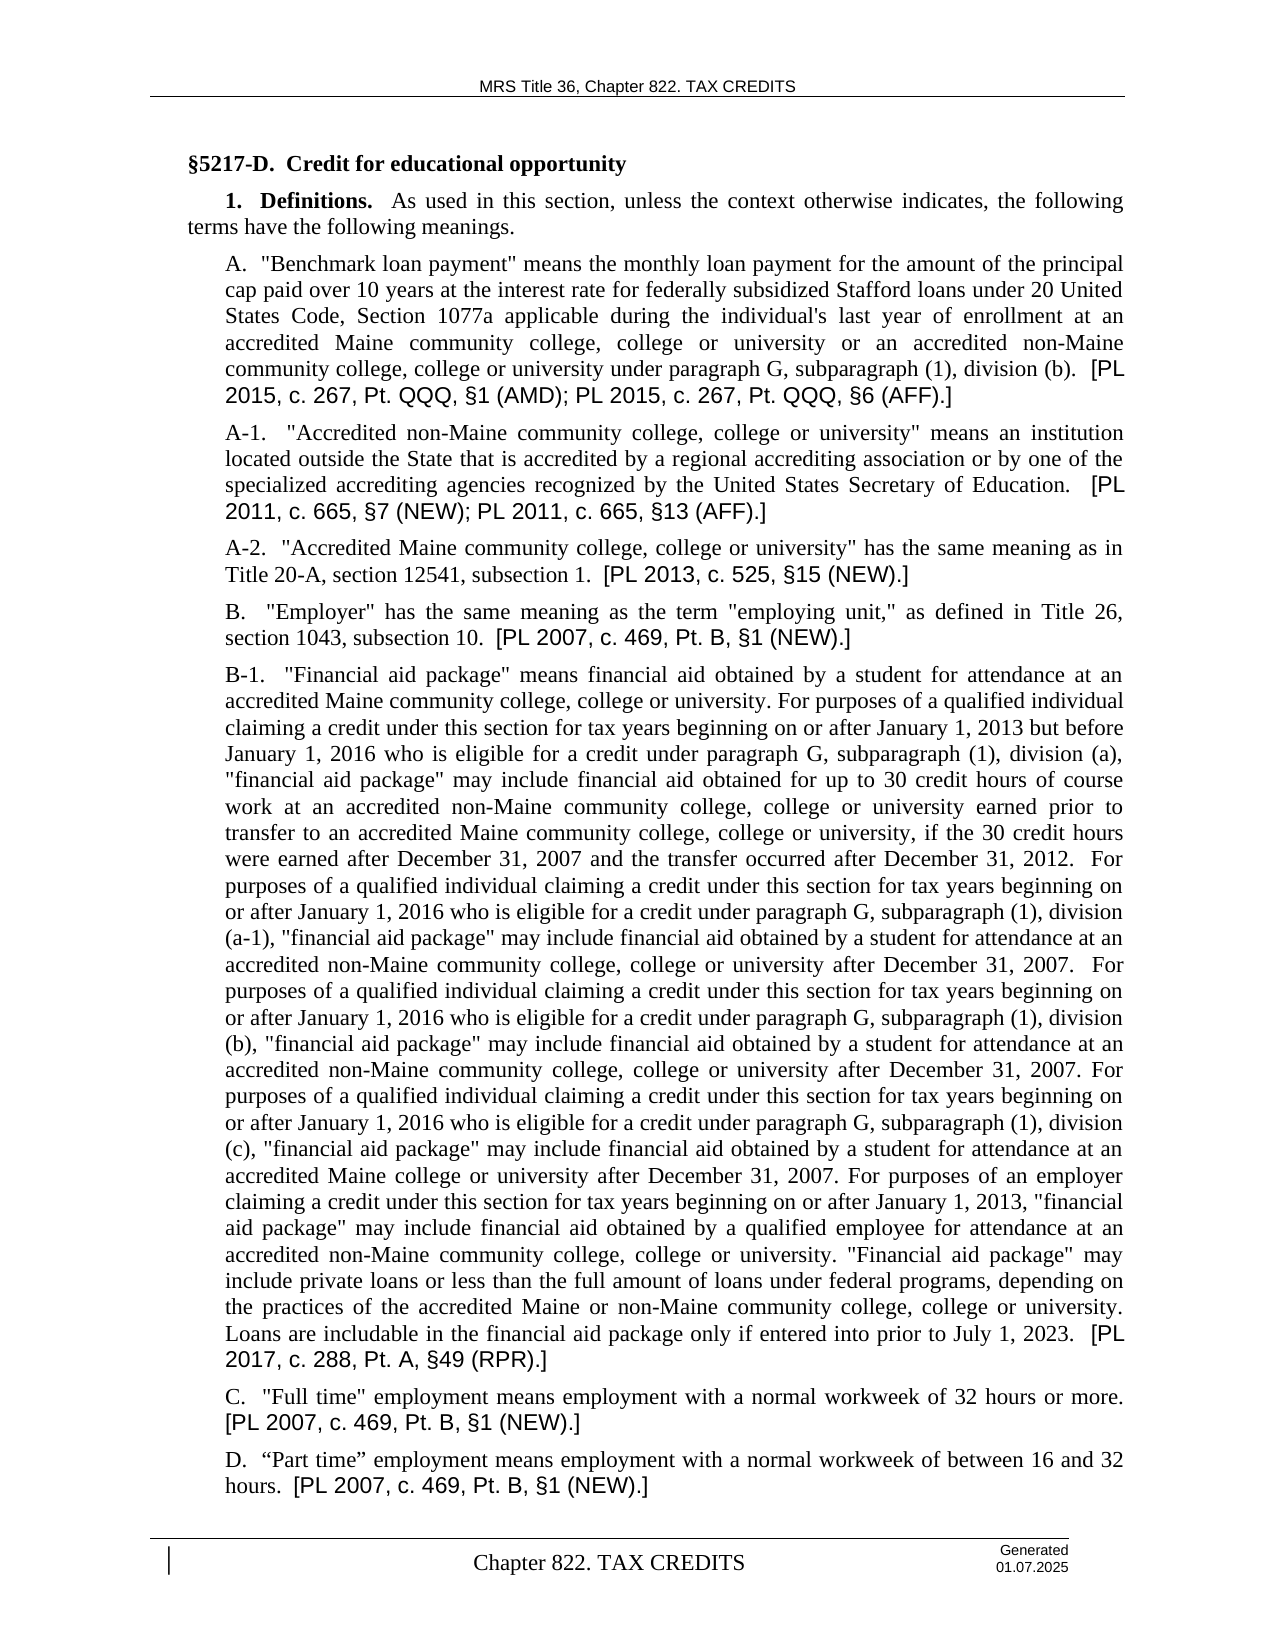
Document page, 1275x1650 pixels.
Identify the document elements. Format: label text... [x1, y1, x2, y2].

text A-2. "Accredited Maine community college, college or university" has the same meaning as in Title 20‑A, section 12541, subsection 1. [PL 2013, c. 525, §15 (NEW).] [225, 534, 1125, 587]
text D. “Part time” employment means employment with a normal workweek of between 16 and 32 hours. [PL 2007, c. 469, Pt. B, §1 (NEW).] [225, 1446, 1125, 1499]
text A-1. "Accredited non-Maine community college, college or university" means an institution located outside the State that is accredited by a regional accrediting association or by one of the specialized accrediting agencies recognized by the United States Secretary of Education. [PL 2011, c. 665, §7 (NEW); PL 2011, c. 665, §13 (AFF).] [225, 418, 1125, 524]
text §5217-D. Credit for educational opportunity [187, 150, 1125, 176]
text B-1. "Financial aid package" means financial aid obtained by a student for attendance at an accredited Maine community college, college or university. For purposes of a qualified individual claiming a credit under this section for tax years beginning on or after January 1, 2013 but before January 1, 2016 who is eligible for a credit under paragraph G, subparagraph (1), division (a), "financial aid package" may include financial aid obtained for up to 30 credit hours of course work at an accredited non-Maine community college, college or university earned prior to transfer to an accredited Maine community college, college or university, if the 30 credit hours were earned after December 31, 2007 and the transfer occurred after December 31, 2012. For purposes of a qualified individual claiming a credit under this section for tax years beginning on or after January 1, 2016 who is eligible for a credit under paragraph G, subparagraph (1), division (a-1), "financial aid package" may include financial aid obtained by a student for attendance at an accredited non-Maine community college, college or university after December 31, 2007. For purposes of a qualified individual claiming a credit under this section for tax years beginning on or after January 1, 2016 who is eligible for a credit under paragraph G, subparagraph (1), division (b), "financial aid package" may include financial aid obtained by a student for attendance at an accredited non-Maine community college, college or university after December 31, 2007. For purposes of a qualified individual claiming a credit under this section for tax years beginning on or after January 1, 2016 who is eligible for a credit under paragraph G, subparagraph (1), division (c), "financial aid package" may include financial aid obtained by a student for attendance at an accredited Maine college or university after December 31, 2007. For purposes of an employer claiming a credit under this section for tax years beginning on or after January 1, 2013, "financial aid package" may include financial aid obtained by a qualified employee for attendance at an accredited non-Maine community college, college or university. "Financial aid package" may include private loans or less than the full amount of loans under federal programs, depending on the practices of the accredited Maine or non-Maine community college, college or university. Loans are includable in the financial aid package only if entered into prior to July 1, 2023. [PL 2017, c. 288, Pt. A, §49 (RPR).] [225, 661, 1125, 1373]
text A. "Benchmark loan payment" means the monthly loan payment for the amount of the principal cap paid over 10 years at the interest rate for federally subsidized Stafford loans under 20 United States Code, Section 1077a applicable during the individual's last year of enrollment at an accredited Maine community college, college or university or an accredited non-Maine community college, college or university under paragraph G, subparagraph (1), division (b). [PL 2015, c. 267, Pt. QQQ, §1 (AMD); PL 2015, c. 267, Pt. QQQ, §6 (AFF).] [225, 250, 1125, 408]
text C. "Full time" employment means employment with a normal workweek of 32 hours or more. [PL 2007, c. 469, Pt. B, §1 (NEW).] [225, 1383, 1125, 1436]
text B. "Employer" has the same meaning as the term "employing unit," as defined in Title 26, section 1043, subsection 10. [PL 2007, c. 469, Pt. B, §1 (NEW).] [225, 598, 1125, 651]
text 1. Definitions. As used in this section, unless the context otherwise indicates, the following terms have the following meanings. [187, 187, 1125, 239]
